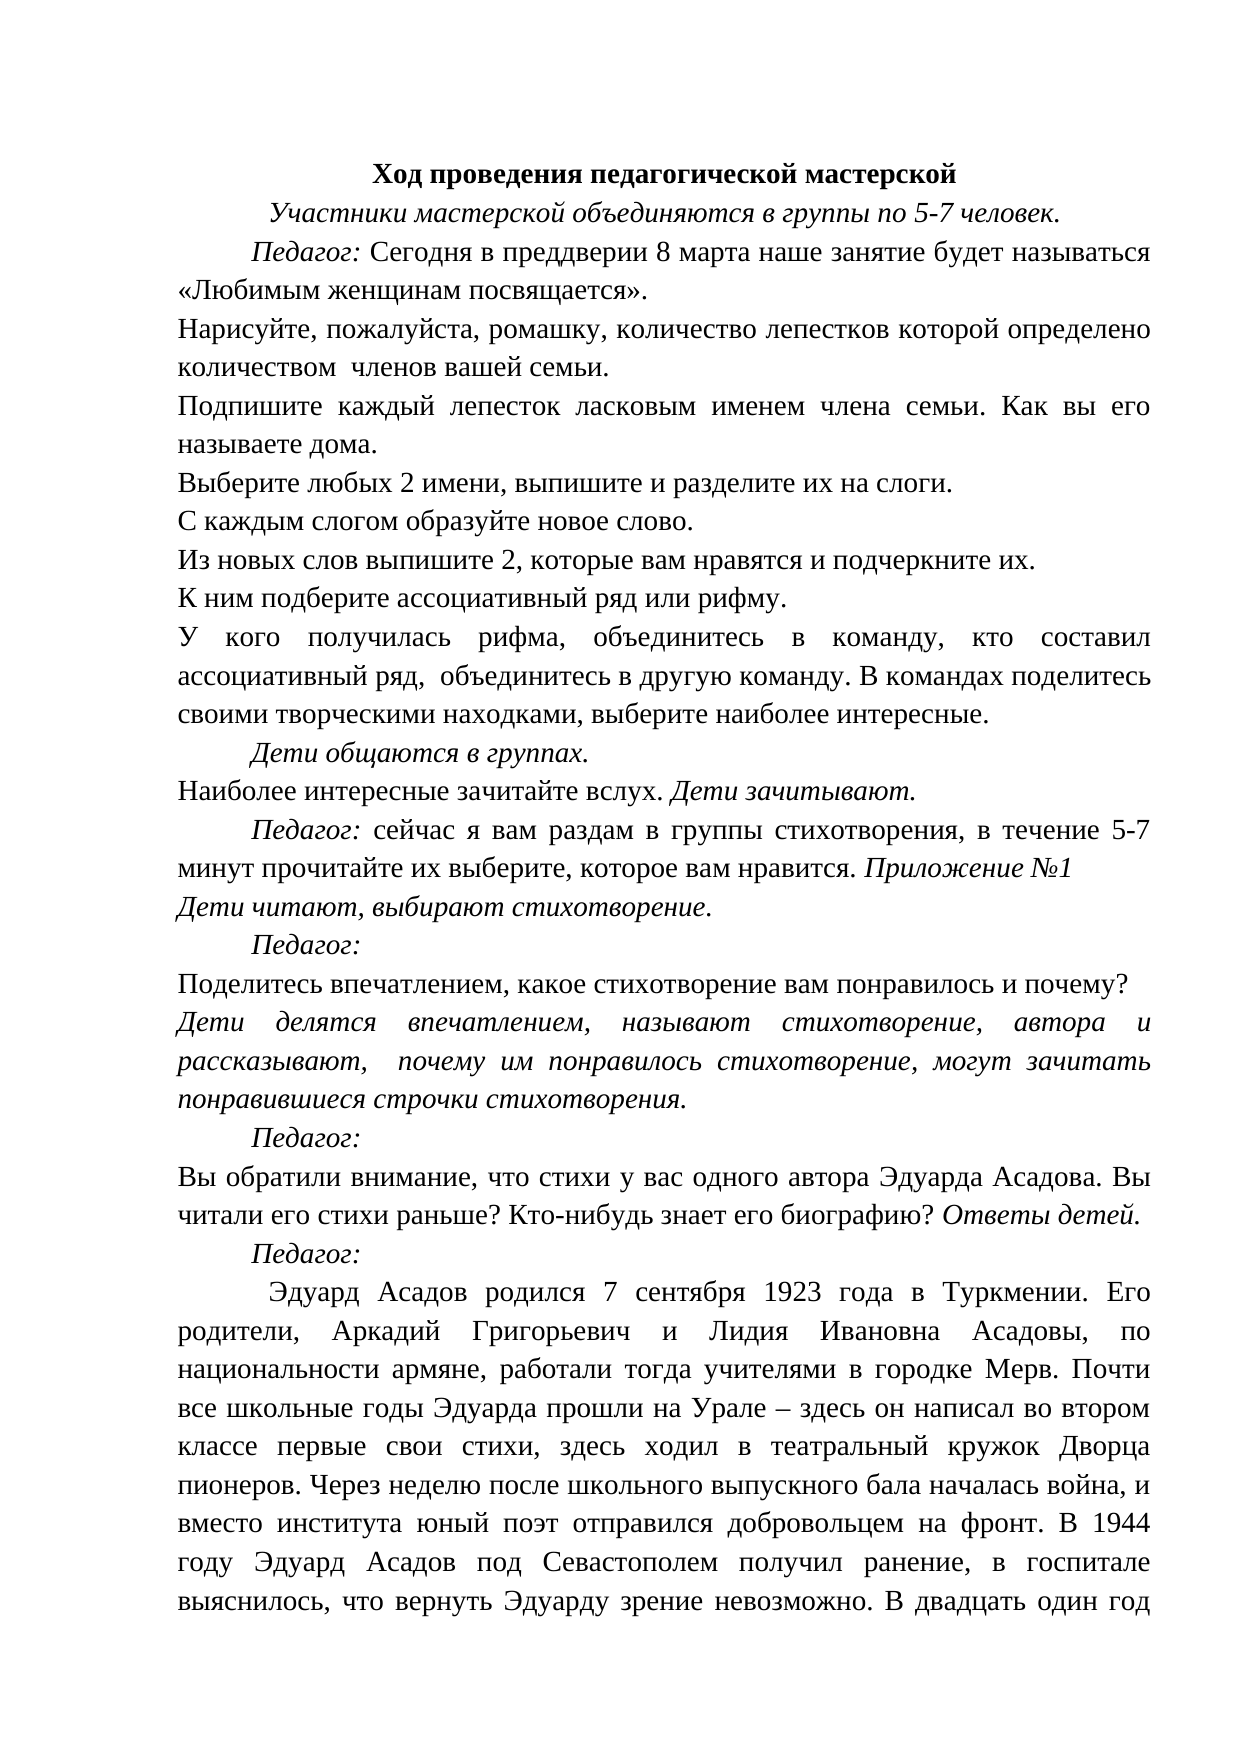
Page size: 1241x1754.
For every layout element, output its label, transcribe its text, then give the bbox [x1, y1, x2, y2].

text Педагог: Сегодня в преддверии 8 марта наше занятие будет называться «Любимым женщинам посвящается». [177, 234, 1152, 306]
text Дети общаются в группах. [177, 735, 1152, 768]
text Дети делятся впечатлением, называют стихотворение, автора и рассказывают, почему им понравилось стихотворение, могут зачитать понравившиеся строчки стихотворения. [177, 1004, 1152, 1115]
text Педагог: сейчас я вам раздам в группы стихотворения, в течение 5-7 минут прочитайте их выберите, которое вам нравится. Приложение №1 [177, 812, 1152, 884]
text Педагог: [177, 1236, 1152, 1269]
text Поделитесь впечатлением, какое стихотворение вам понравилось и почему? [177, 966, 1152, 999]
text С каждым слогом образуйте новое слово. [177, 503, 1152, 537]
text Дети читают, выбирают стихотворение. [177, 889, 1152, 922]
text Ход проведения педагогической мастерской [177, 157, 1152, 190]
text Педагог: [177, 927, 1152, 961]
text Педагог: [177, 1120, 1152, 1154]
text Подпишите каждый лепесток ласковым именем члена семьи. Как вы его называете дома. [177, 388, 1152, 460]
text К ним подберите ассоциативный ряд или рифму. [177, 581, 1152, 614]
text Из новых слов выпишите 2, которые вам нравятся и подчеркните их. [177, 542, 1152, 576]
text Участники мастерской объединяются в группы по 5-7 человек. [177, 195, 1152, 229]
text У кого получилась рифма, объединитесь в команду, кто составил ассоциативный ряд, объединитесь в другую команду. В командах поделитесь своими творческими находками, выберите наиболее интересные. [177, 619, 1152, 730]
text Наиболее интересные зачитайте вслух. Дети зачитывают. [177, 773, 1152, 807]
text Вы обратили внимание, что стихи у вас одного автора Эдуарда Асадова. Вы читали его стихи раньше? Кто-нибудь знает его биографию? Ответы детей. [177, 1159, 1152, 1231]
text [177, 1274, 1152, 1616]
text Нарисуйте, пожалуйста, ромашку, количество лепестков которой определено количеством членов вашей семьи. [177, 311, 1152, 383]
text Выберите любых 2 имени, выпишите и разделите их на слоги. [177, 465, 1152, 498]
